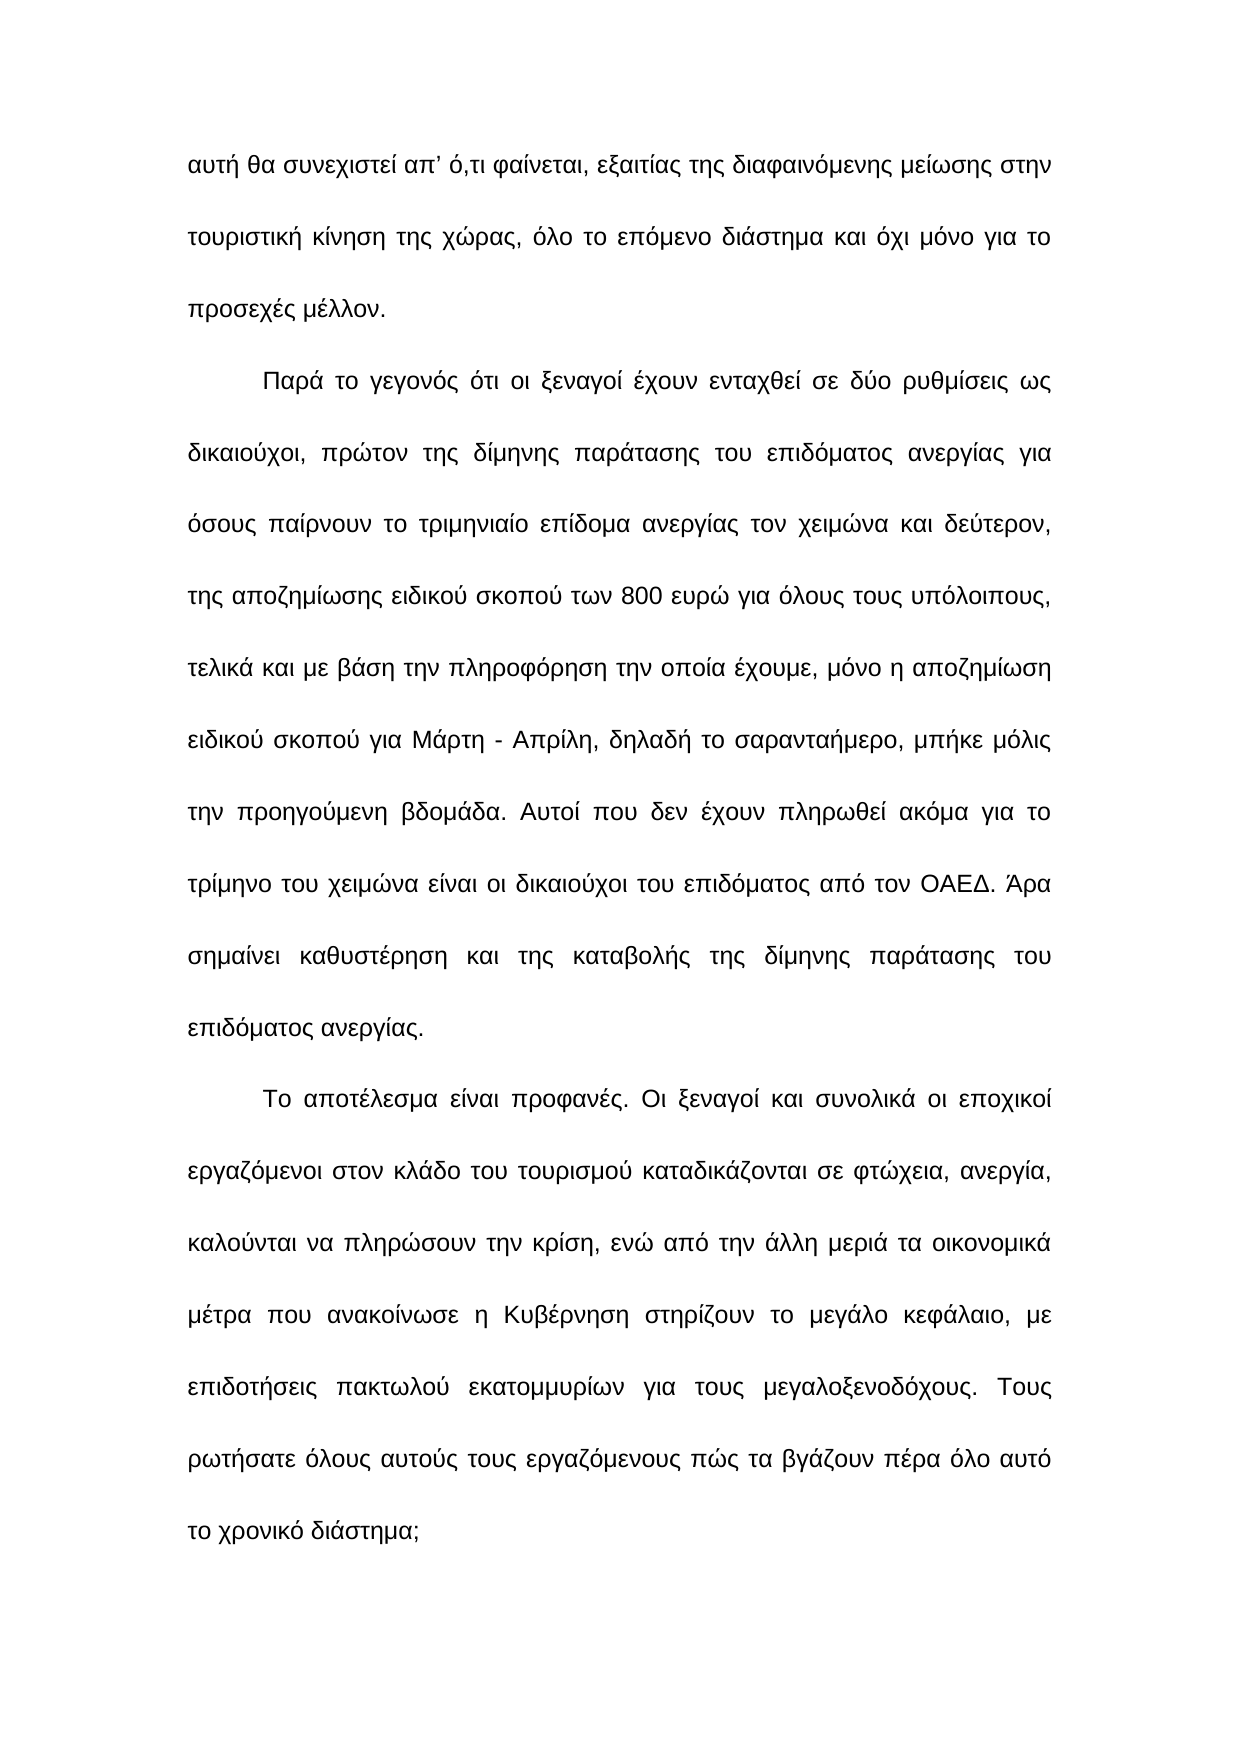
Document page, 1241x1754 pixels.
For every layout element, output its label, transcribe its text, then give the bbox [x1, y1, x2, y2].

text Παρά το γεγονός ότι οι ξεναγοί έχουν ενταχθεί σε δύο ρυθμίσεις ως δικαιούχοι, πρώτον της δίμηνης παράτασης του επιδόματος ανεργίας για όσους παίρνουν το τριμηνιαίο επίδομα ανεργίας τον χειμώνα και δεύτερον, της αποζημίωσης ειδικού σκοπού των 800 ευρώ για όλους τους υπόλοιπους, τελικά και με βάση την πληροφόρηση την οποία έχουμε, μόνο η αποζημίωση ειδικού σκοπού για Μάρτη - Απρίλη, δηλαδή το σαρανταήμερο, μπήκε μόλις την προηγούμενη βδομάδα. Αυτοί που δεν έχουν πληρωθεί ακόμα για το τρίμηνο του χειμώνα είναι οι δικαιούχοι του επιδόματος από τον ΟΑΕΔ. Άρα σημαίνει καθυστέρηση και της καταβολής της δίμηνης παράτασης του επιδόματος ανεργίας. [187, 366, 1053, 1041]
text Το αποτέλεσμα είναι προφανές. Οι ξεναγοί και συνολικά οι εποχικοί εργαζόμενοι στον κλάδο του τουρισμού καταδικάζονται σε φτώχεια, ανεργία, καλούνται να πληρώσουν την κρίση, ενώ από την άλλη μεριά τα οικονομικά μέτρα που ανακοίνωσε η Κυβέρνηση στηρίζουν το μεγάλο κεφάλαιο, με επιδοτήσεις πακτωλού εκατομμυρίων για τους μεγαλοξενοδόχους. Τους ρωτήσατε όλους αυτούς τους εργαζόμενους πώς τα βγάζουν πέρα όλο αυτό το χρονικό διάστημα; [187, 1084, 1053, 1544]
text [187, 150, 1053, 322]
